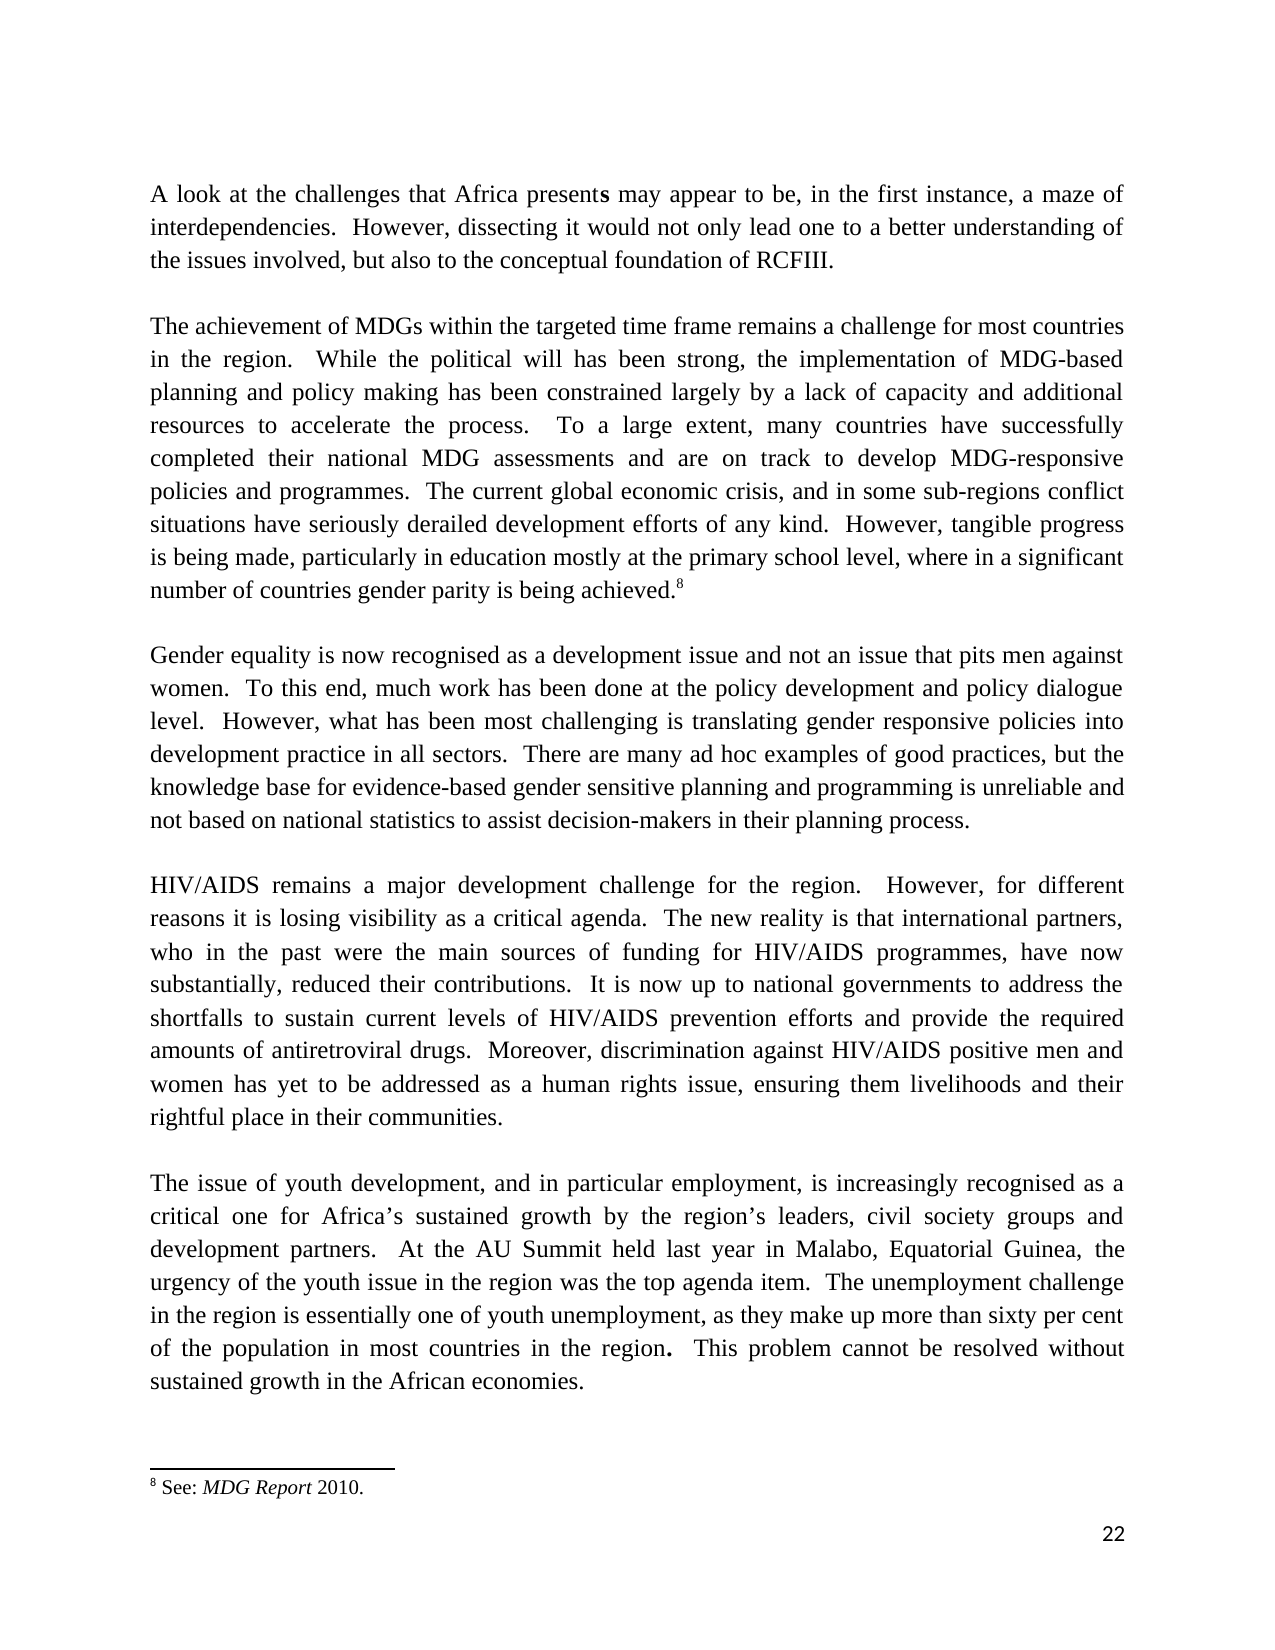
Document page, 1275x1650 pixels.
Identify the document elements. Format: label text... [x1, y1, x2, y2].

text The issue of youth development, and in particular employment, is increasingly recognised as a critical one for Africa’s sustained growth by the region’s leaders, civil society groups and development partners. At the AU Summit held last year in Malabo, Equatorial Guinea, the urgency of the youth issue in the region was the top agenda item. The unemployment challenge in the region is essentially one of youth unemployment, as they make up more than sixty per cent of the population in most countries in the region. This problem cannot be resolved without sustained growth in the African economies. [150, 1168, 1125, 1394]
text HIV/AIDS remains a major development challenge for the region. However, for different reasons it is losing visibility as a critical agenda. The new reality is that international partners, who in the past were the main sources of funding for HIV/AIDS programmes, have now substantially, reduced their contributions. It is now up to national governments to address the shortfalls to sustain current levels of HIV/AIDS prevention efforts and provide the required amounts of antiretroviral drugs. Moreover, discrimination against HIV/AIDS positive men and women has yet to be addressed as a human rights issue, ensuring them livelihoods and their rightful place in their communities. [150, 871, 1125, 1130]
text The achievement of MDGs within the targeted time frame remains a challenge for most countries in the region. While the political will has been strong, the implementation of MDG-based planning and policy making has been constrained largely by a lack of capacity and additional resources to accelerate the process. To a large extent, many countries have successfully completed their national MDG assessments and are on track to develop MDG-responsive policies and programmes. The current global economic crisis, and in some sub-regions conflict situations have seriously derailed development efforts of any kind. However, tangible progress is being made, particularly in education mostly at the primary school level, where in a significant number of countries gender parity is being achieved. [150, 311, 1125, 604]
text A look at the challenges that Africa presents may appear to be, in the first instance, a maze of interdependencies. However, dissecting it would not only lead one to a better understanding of the issues involved, but also to the conceptual foundation of RCFIII. [150, 179, 1125, 273]
text Gender equality is now recognised as a development issue and not an issue that pits men against women. To this end, much work has been done at the policy development and policy dialogue level. However, what has been most challenging is translating gender responsive policies into development practice in all sectors. There are many ad hoc examples of good practices, but the knowledge base for evidence-based gender sensitive planning and programming is unreliable and not based on national statistics to assist decision-makers in their planning process. [150, 640, 1125, 834]
